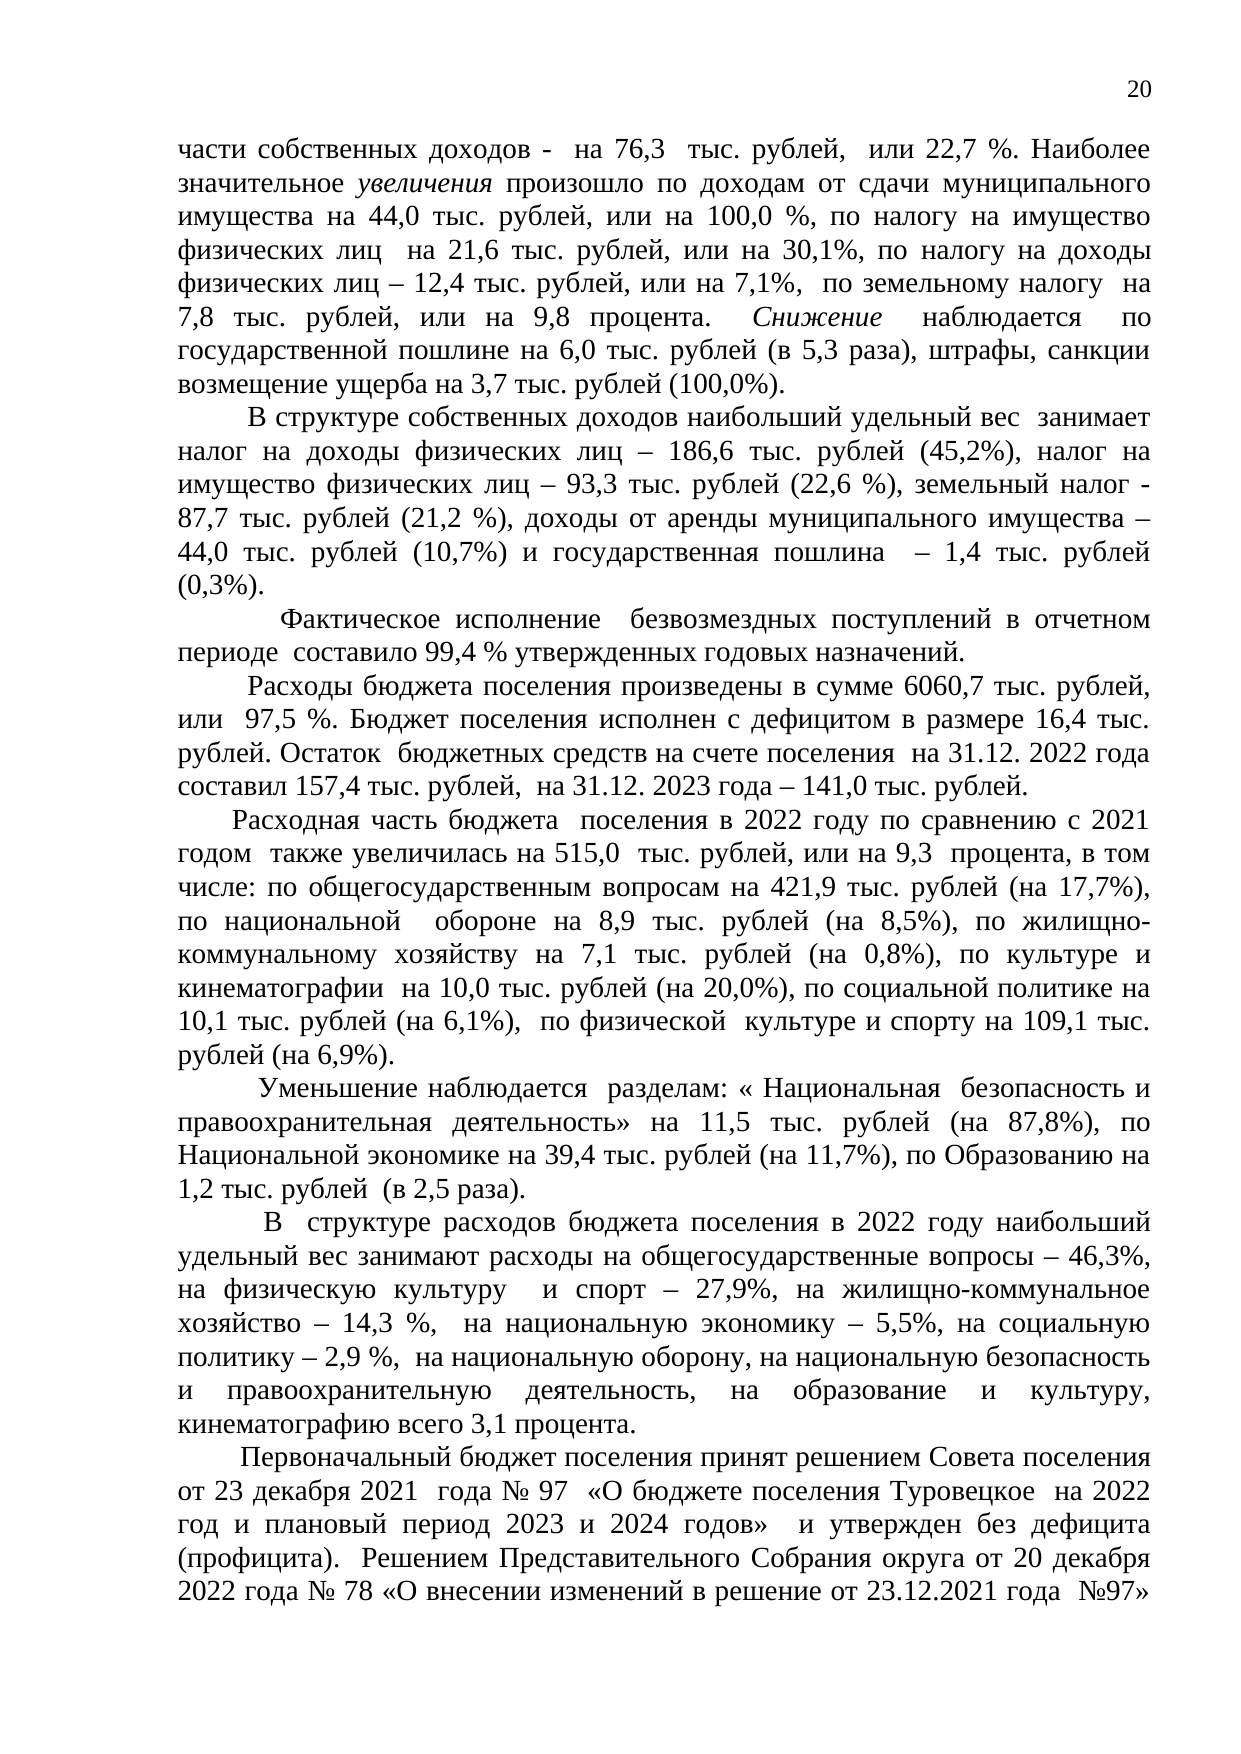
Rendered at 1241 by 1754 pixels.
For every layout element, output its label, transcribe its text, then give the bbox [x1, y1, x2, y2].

text Уменьшение наблюдается разделам: « Национальная безопасность и правоохранительная деятельность» на 11,5 тыс. рублей (на 87,8%), по Национальной экономике на 39,4 тыс. рублей (на 11,7%), по Образованию на 1,2 тыс. рублей (в 2,5 раза). [177, 1070, 1152, 1204]
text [177, 131, 1152, 399]
text В структуре расходов бюджета поселения в 2022 году наибольший удельный вес занимают расходы на общегосударственные вопросы – 46,3%, на физическую культуру и спорт – 27,9%, на жилищно-коммунальное хозяйство – 14,3 %, на национальную экономику – 5,5%, на социальную политику – 2,9 %, на национальную оборону, на национальную безопасность и правоохранительную деятельность, на образование и культуру, кинематографию всего 3,1 процента. [177, 1204, 1152, 1439]
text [177, 1439, 1152, 1607]
text Расходы бюджета поселения произведены в сумме 6060,7 тыс. рублей, или 97,5 %. Бюджет поселения исполнен с дефицитом в размере 16,4 тыс. рублей. Остаток бюджетных средств на счете поселения на 31.12. 2022 года составил 157,4 тыс. рублей, на 31.12. 2023 года – 141,0 тыс. рублей. [177, 668, 1152, 802]
text Фактическое исполнение безвозмездных поступлений в отчетном периоде составило 99,4 % утвержденных годовых назначений. [177, 601, 1152, 668]
text Расходная часть бюджета поселения в 2022 году по сравнению с 2021 годом также увеличилась на 515,0 тыс. рублей, или на 9,3 процента, в том числе: по общегосударственным вопросам на 421,9 тыс. рублей (на 17,7%), по национальной обороне на 8,9 тыс. рублей (на 8,5%), по жилищно-коммунальному хозяйству на 7,1 тыс. рублей (на 0,8%), по культуре и кинематографии на 10,0 тыс. рублей (на 20,0%), по социальной политике на 10,1 тыс. рублей (на 6,1%), по физической культуре и спорту на 109,1 тыс. рублей (на 6,9%). [177, 802, 1152, 1070]
text В структуре собственных доходов наибольший удельный вес занимает налог на доходы физических лиц – 186,6 тыс. рублей (45,2%), налог на имущество физических лиц – 93,3 тыс. рублей (22,6 %), земельный налог -87,7 тыс. рублей (21,2 %), доходы от аренды муниципального имущества – 44,0 тыс. рублей (10,7%) и государственная пошлина – 1,4 тыс. рублей (0,3%). [177, 399, 1152, 601]
